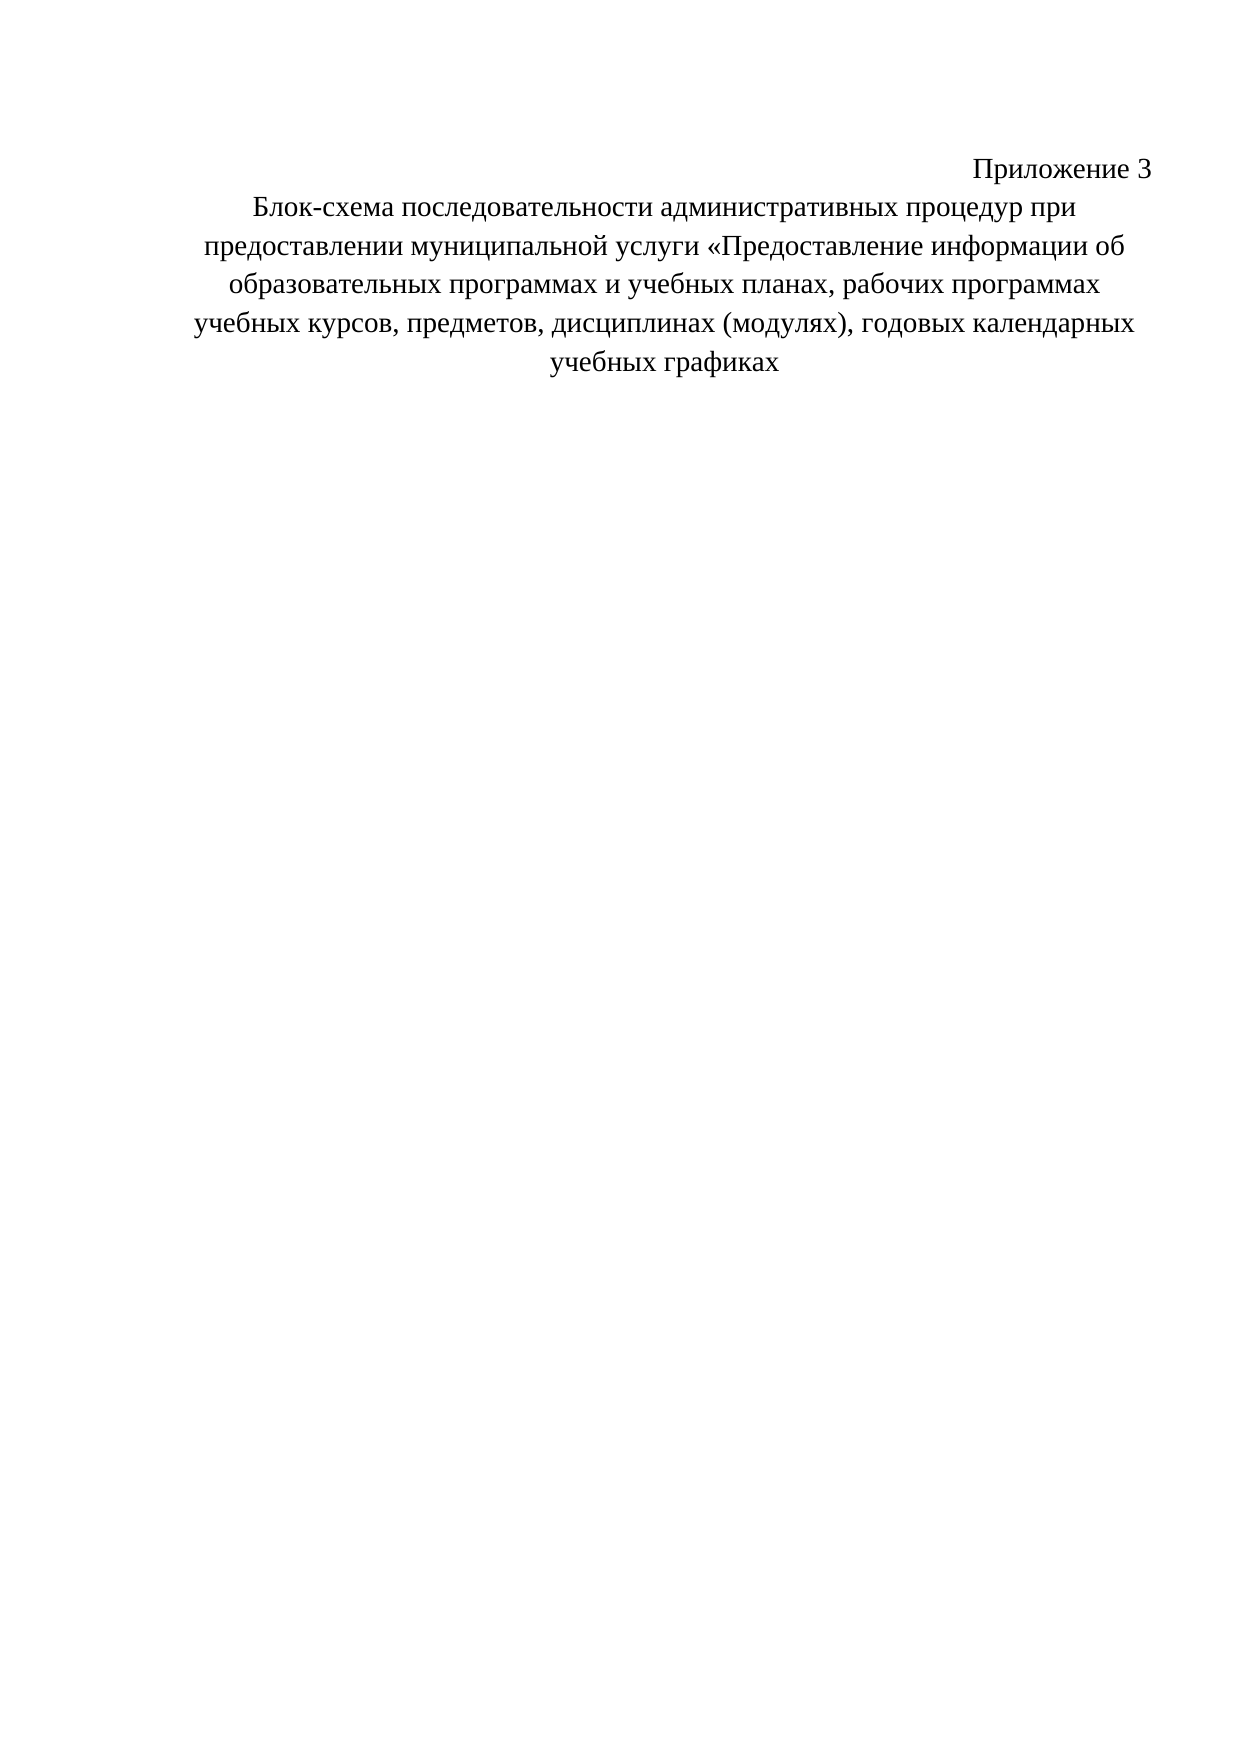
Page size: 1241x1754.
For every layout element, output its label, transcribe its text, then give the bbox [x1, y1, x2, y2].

text Блок-схема последовательности административных процедур при предоставлении муниципальной услуги «Предоставление информации об образовательных программах и учебных планах, рабочих программах учебных курсов, предметов, дисциплинах (модулях), годовых календарных учебных графиках [177, 189, 1152, 377]
text Приложение 3 [177, 151, 1152, 184]
